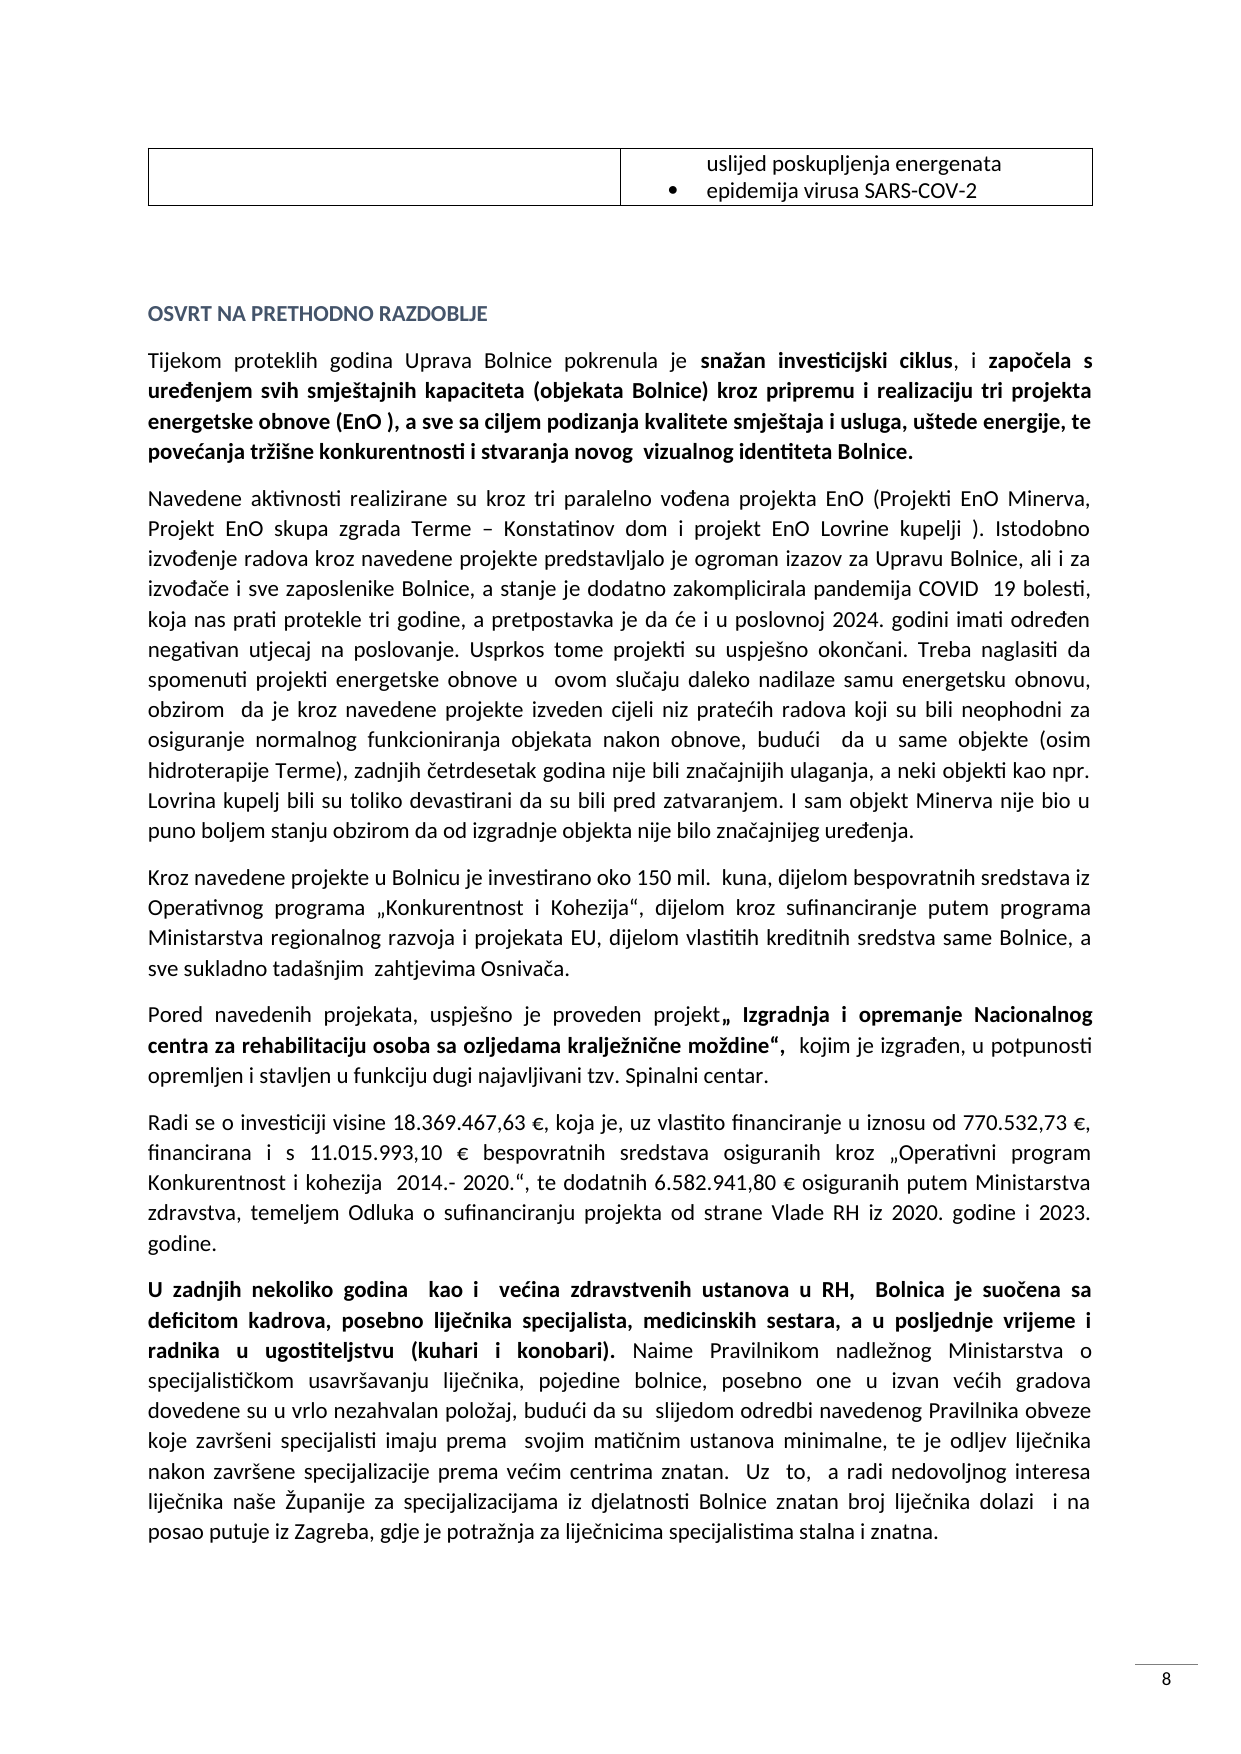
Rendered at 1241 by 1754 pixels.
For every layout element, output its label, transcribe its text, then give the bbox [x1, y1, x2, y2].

text OSVRT NA PRETHODNO RAZDOBLJE [148, 299, 1093, 327]
text Navedene aktivnosti realizirane su kroz tri paralelno vođena projekta EnO (Projekti EnO Minerva, Projekt EnO skupa zgrada Terme – Konstatinov dom i projekt EnO Lovrine kupelji ). Istodobno izvođenje radova kroz navedene projekte predstavljalo je ogroman izazov za Upravu Bolnice, ali i za izvođače i sve zaposlenike Bolnice, a stanje je dodatno zakomplicirala pandemija COVID 19 bolesti, koja nas prati protekle tri godine, a pretpostavka je da će i u poslovnoj 2024. godini imati određen negativan utjecaj na poslovanje. Usprkos tome projekti su uspješno okončani. Treba naglasiti da spomenuti projekti energetske obnove u ovom slučaju daleko nadilaze samu energetsku obnovu, obzirom da je kroz navedene projekte izveden cijeli niz pratećih radova koji su bili neophodni za osiguranje normalnog funkcioniranja objekata nakon obnove, budući da u same objekte (osim hidroterapije Terme), zadnjih četrdesetak godina nije bili značajnijih ulaganja, a neki objekti kao npr. Lovrina kupelj bili su toliko devastirani da su bili pred zatvaranjem. I sam objekt Minerva nije bio u puno boljem stanju obzirom da od izgradnje objekta nije bilo značajnijeg uređenja. [148, 484, 1093, 844]
text Kroz navedene projekte u Bolnicu je investirano oko 150 mil. kuna, dijelom bespovratnih sredstava iz Operativnog programa „Konkurentnost i Kohezija“, dijelom kroz sufinanciranje putem programa Ministarstva regionalnog razvoja i projekata EU, dijelom vlastitih kreditnih sredstva same Bolnice, a sve sukladno tadašnjim zahtjevima Osnivača. [148, 863, 1093, 982]
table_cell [621, 149, 1092, 205]
text U zadnjih nekoliko godina kao i većina zdravstvenih ustanova u RH, Bolnica je suočena sa deficitom kadrova, posebno liječnika specijalista, medicinskih sestara, a u posljednje vrijeme i radnika u ugostiteljstvu (kuhari i konobari). Naime Pravilnikom nadležnog Ministarstva o specijalističkom usavršavanju liječnika, pojedine bolnice, posebno one u izvan većih gradova dovedene su u vrlo nezahvalan položaj, budući da su slijedom odredbi navedenog Pravilnika obveze koje završeni specijalisti imaju prema svojim matičnim ustanova minimalne, te je odljev liječnika nakon završene specijalizacije prema većim centrima znatan. Uz to, a radi nedovoljnog interesa liječnika naše Županije za specijalizacijama iz djelatnosti Bolnice znatan broj liječnika dolazi i na posao putuje iz Zagreba, gdje je potražnja za liječnicima specijalistima stalna i znatna. [148, 1276, 1093, 1545]
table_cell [149, 149, 620, 205]
text Radi se o investiciji visine 18.369.467,63 €, koja je, uz vlastito financiranje u iznosu od 770.532,73 €, financirana i s 11.015.993,10 € bespovratnih sredstava osiguranih kroz „Operativni program Konkurentnost i kohezija 2014.- 2020.“, te dodatnih 6.582.941,80 € osiguranih putem Ministarstva zdravstva, temeljem Odluka o sufinanciranju projekta od strane Vlade RH iz 2020. godine i 2023. godine. [148, 1108, 1093, 1257]
text Tijekom proteklih godina Uprava Bolnice pokrenula je snažan investicijski ciklus, i započela s uređenjem svih smještajnih kapaciteta (objekata Bolnice) kroz pripremu i realizaciju tri projekta energetske obnove (EnO ), a sve sa ciljem podizanja kvalitete smještaja i usluga, uštede energije, te povećanja tržišne konkurentnosti i stvaranja novog vizualnog identiteta Bolnice. [148, 346, 1093, 465]
text Pored navedenih projekata, uspješno je proveden projekt„ Izgradnja i opremanje Nacionalnog centra za rehabilitaciju osoba sa ozljedama kralježnične moždine“, kojim je izgrađen, u potpunosti opremljen i stavljen u funkciju dugi najavljivani tzv. Spinalni centar. [148, 1001, 1093, 1089]
